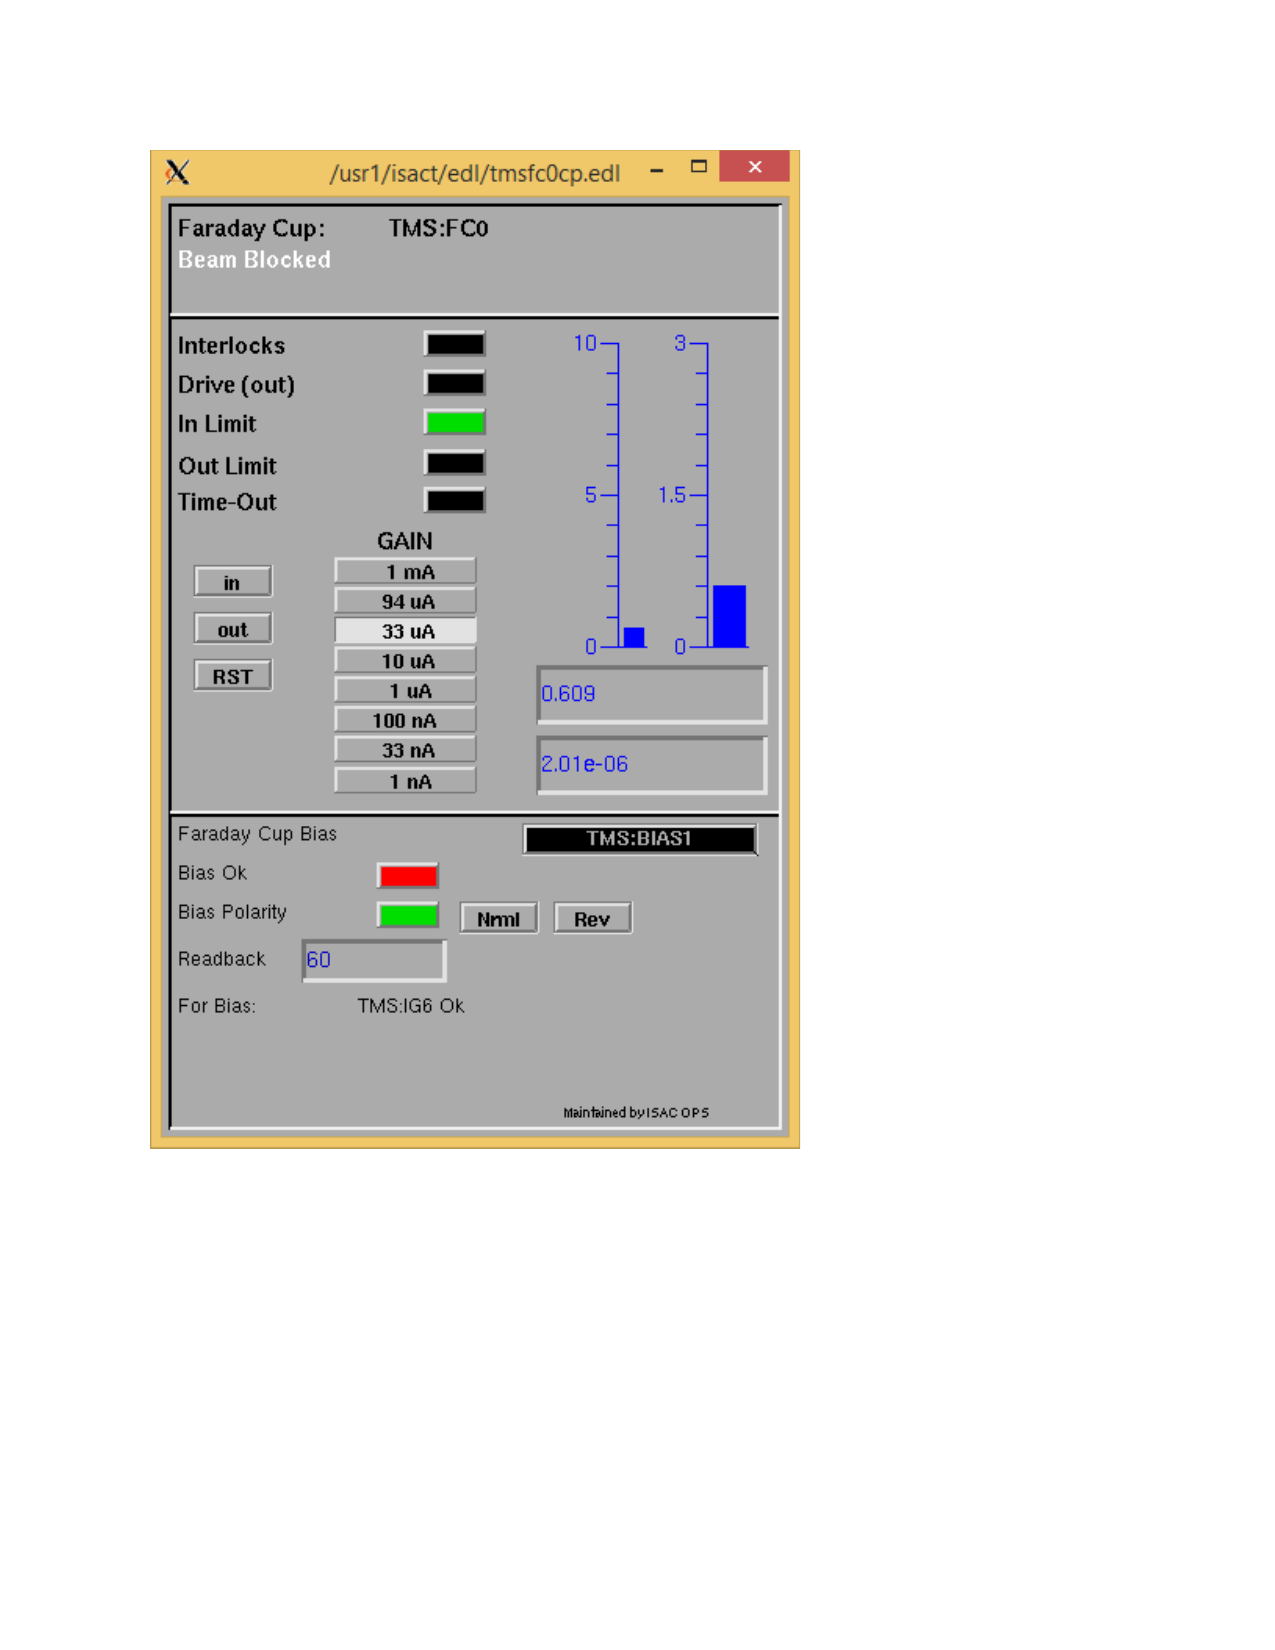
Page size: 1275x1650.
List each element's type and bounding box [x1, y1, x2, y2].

picture [150, 150, 800, 1149]
